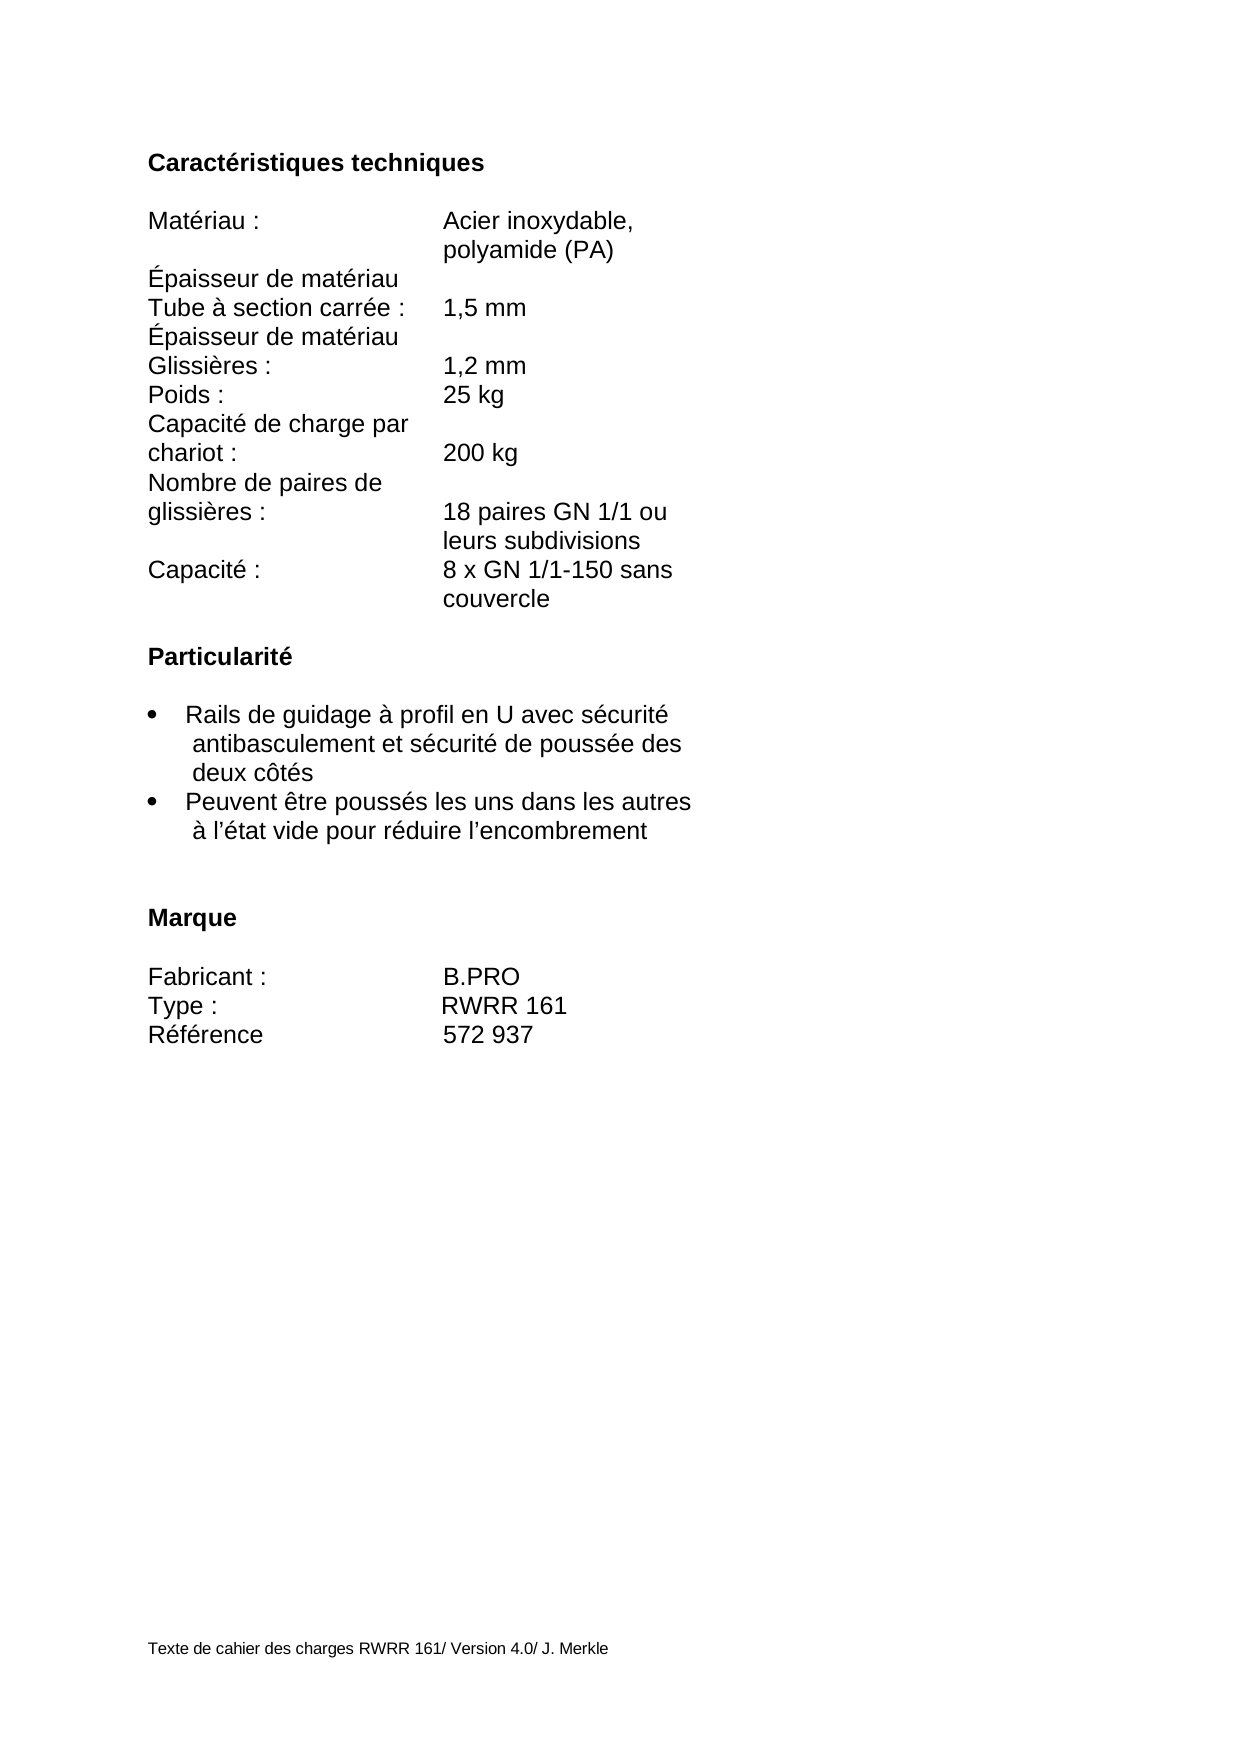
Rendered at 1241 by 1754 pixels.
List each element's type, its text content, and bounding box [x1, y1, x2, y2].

text glissières : 18 paires GN 1/1 ou leurs subdivisions [148, 496, 723, 554]
text Glissières : 1,2 mm [148, 351, 723, 380]
list Peuvent être poussés les uns dans les autres [148, 787, 723, 816]
text Référence 572 937 [148, 1019, 723, 1049]
text Capacité : 8 x GN 1/1-150 sans couvercle [148, 554, 723, 613]
text Épaisseur de matériau [148, 264, 723, 293]
text Fabricant : B.PRO [148, 961, 723, 991]
text Matériau : Acier inoxydable, [148, 206, 723, 235]
text Caractéristiques techniques [148, 148, 723, 177]
text Poids : 25 kg [148, 380, 723, 409]
text à l’état vide pour réduire l’encombrement [148, 816, 723, 845]
text Épaisseur de matériau [148, 322, 723, 351]
text polyamide (PA) [148, 235, 723, 264]
text Capacité de charge par [148, 409, 723, 438]
text Type : RWRR 161 [148, 991, 723, 1019]
list Rails de guidage à profil en U avec sécurité antibasculement et sécurité de poussée des deux côtés [148, 700, 723, 787]
text Nombre de paires de [148, 467, 723, 496]
text Marque [148, 903, 723, 932]
text Tube à section carrée : 1,5 mm [148, 293, 723, 322]
text chariot : 200 kg [148, 438, 723, 467]
subtitle Particularité [148, 642, 723, 671]
